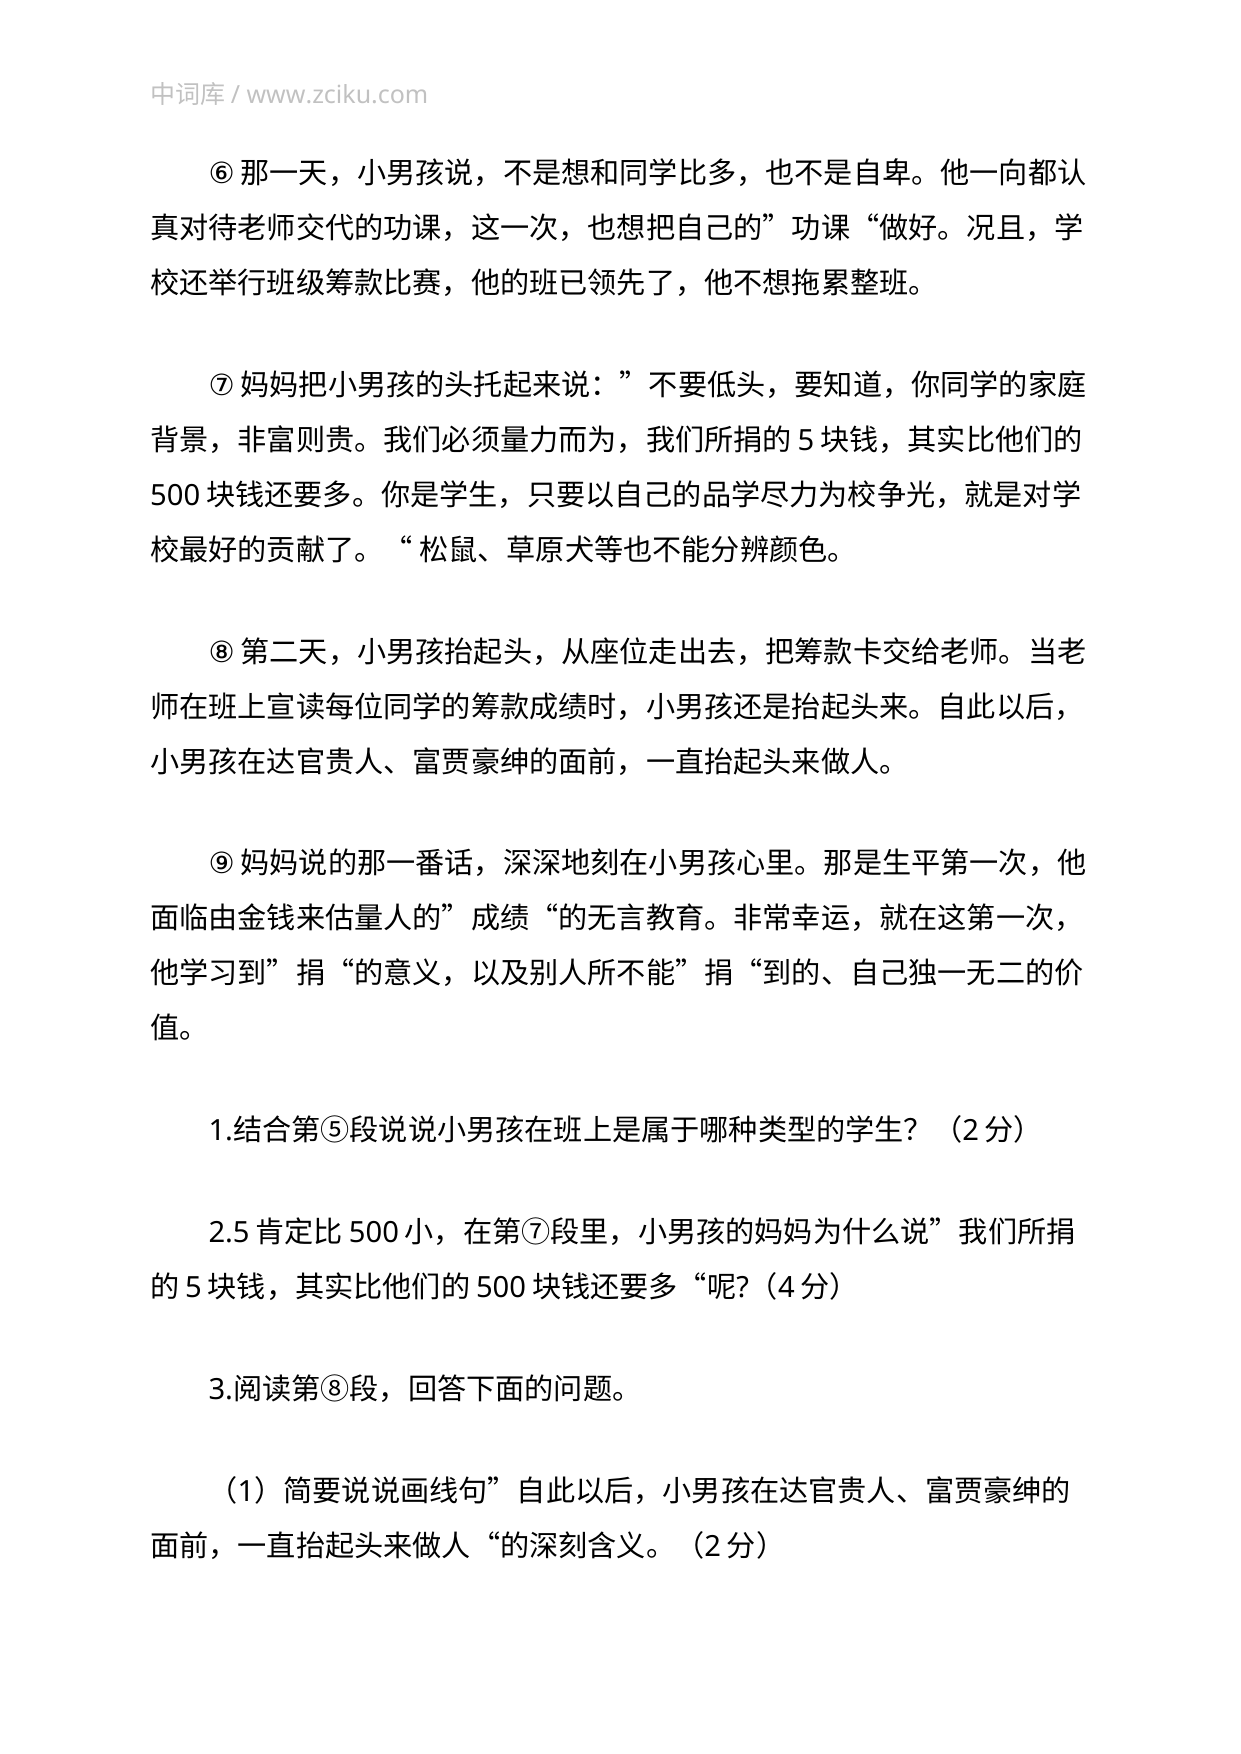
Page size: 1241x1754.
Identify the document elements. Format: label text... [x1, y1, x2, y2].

text ⑧第二天，小男孩抬起头，从座位走出去，把筹款卡交给老师。当老师在班上宣读每位同学的筹款成绩时，小男孩还是抬起头来。自此以后，小男孩在达官贵人、富贾豪绅的面前，一直抬起头来做人。 [150, 628, 1090, 781]
text 1.结合第⑤段说说小男孩在班上是属于哪种类型的学生？（2分） [150, 1107, 1090, 1149]
text ⑥那一天，小男孩说，不是想和同学比多，也不是自卑。他一向都认真对待老师交代的功课，这一次，也想把自己的”功课“做好。况且，学校还举行班级筹款比赛，他的班已领先了，他不想拖累整班。 [150, 150, 1090, 302]
text ⑦妈妈把小男孩的头托起来说：”不要低头，要知道，你同学的家庭背景，非富则贵。我们必须量力而为，我们所捐的5块钱，其实比他们的500块钱还要多。你是学生，只要以自己的品学尽力为校争光，就是对学校最好的贡献了。“ 松鼠、草原犬等也不能分辨颜色。 [150, 362, 1090, 569]
text 3.阅读第⑧段，回答下面的问题。 [150, 1366, 1090, 1408]
text 2.5肯定比500小，在第⑦段里，小男孩的妈妈为什么说”我们所捐的5块钱，其实比他们的500块钱还要多“呢?（4分） [150, 1209, 1090, 1306]
text （1）简要说说画线句”自此以后，小男孩在达官贵人、富贾豪绅的面前，一直抬起头来做人“的深刻含义。（2分） [150, 1468, 1090, 1565]
text ⑨妈妈说的那一番话，深深地刻在小男孩心里。那是生平第一次，他面临由金钱来估量人的”成绩“的无言教育。非常幸运，就在这第一次，他学习到”捐“的意义，以及别人所不能”捐“到的、自己独一无二的价值。 [150, 840, 1090, 1047]
